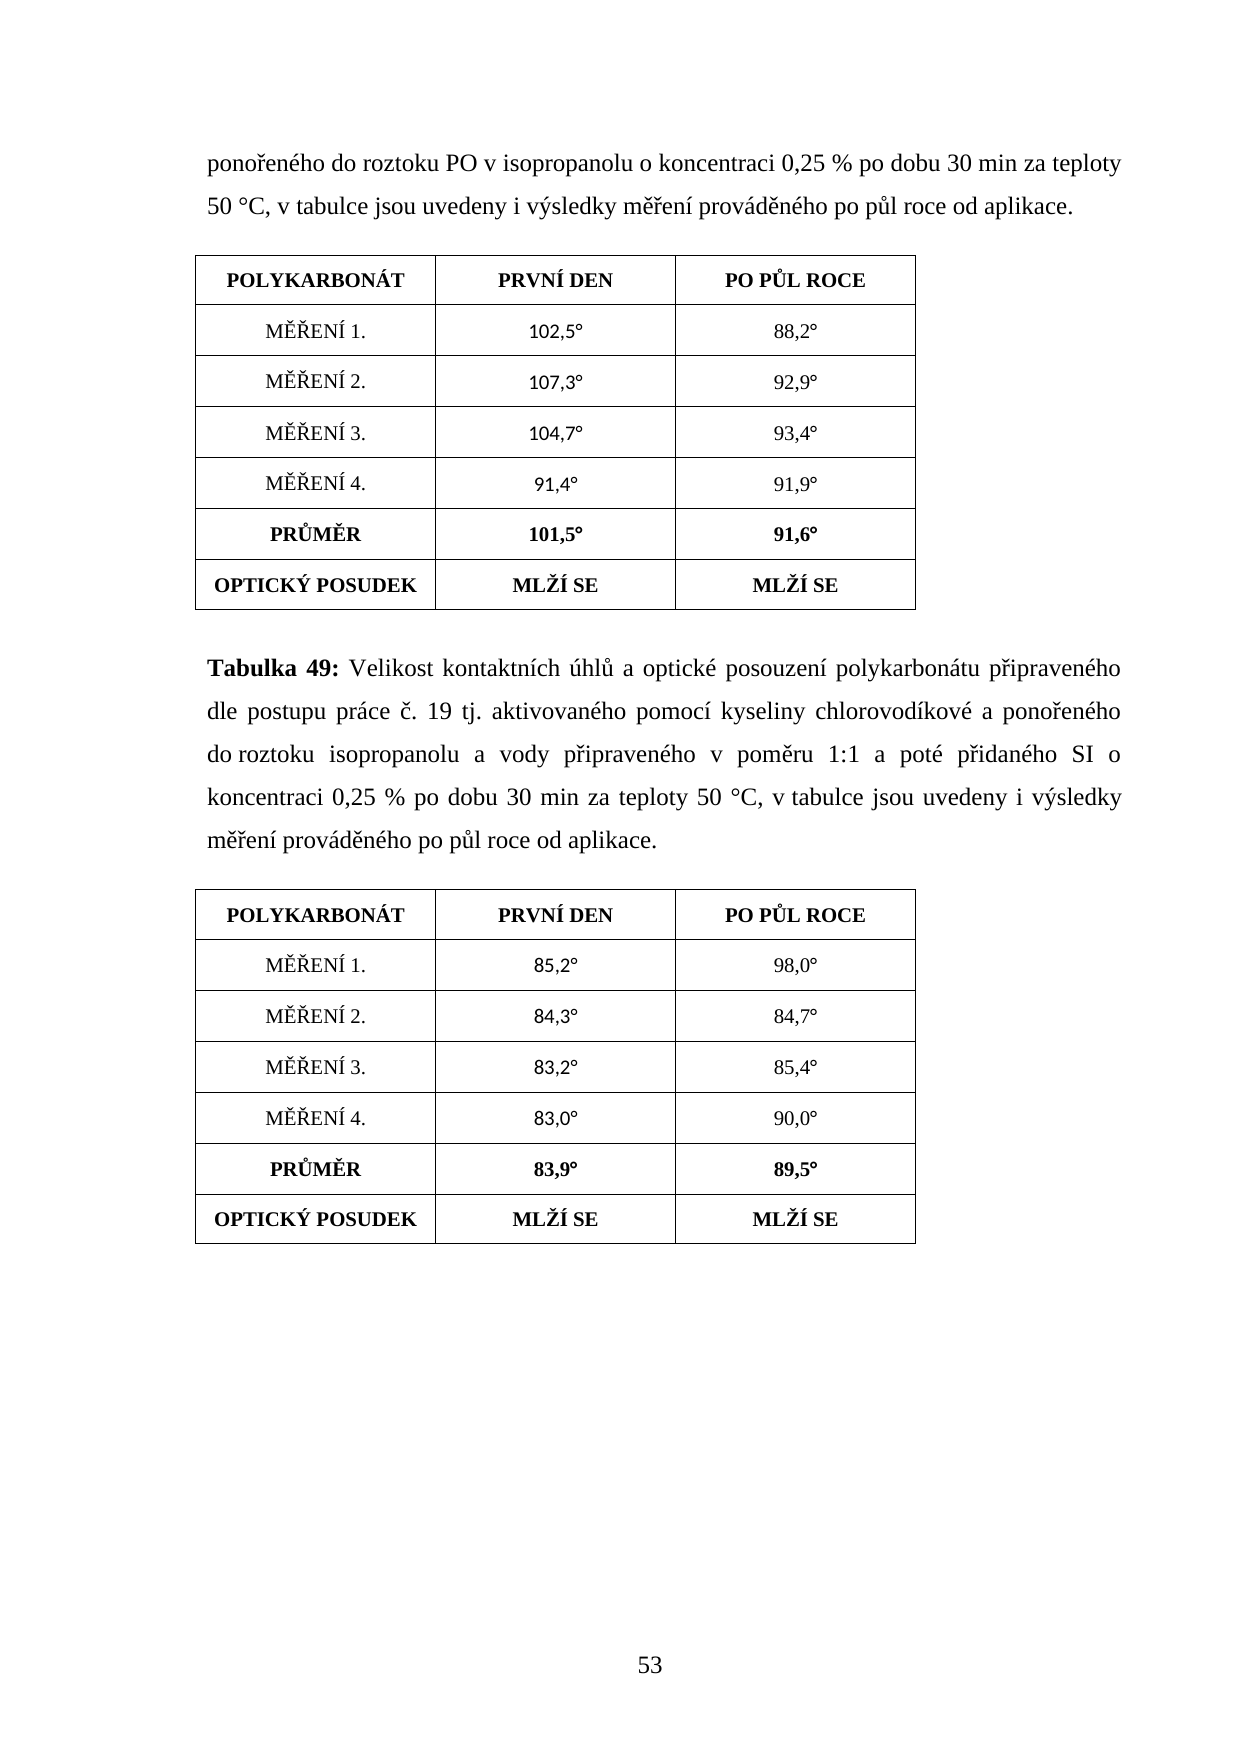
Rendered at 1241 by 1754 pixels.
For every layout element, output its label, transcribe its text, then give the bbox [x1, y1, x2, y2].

table_cell MLŽÍ SE [436, 560, 675, 609]
table_cell 92,9° [676, 356, 915, 406]
table_cell 85,4° [676, 1042, 915, 1092]
table_cell 93,4° [676, 407, 915, 457]
table_header PRVNÍ DEN [436, 890, 675, 939]
table_cell MĚŘENÍ 2. [196, 356, 435, 406]
table_cell PRŮMĚR [196, 1144, 435, 1193]
table_header PRVNÍ DEN [436, 256, 675, 304]
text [207, 148, 1122, 219]
table_cell MLŽÍ SE [676, 1195, 915, 1243]
table_cell 84,3° [436, 991, 675, 1041]
table_cell 88,2° [676, 305, 915, 355]
table_cell MĚŘENÍ 3. [196, 1042, 435, 1092]
table_cell OPTICKÝ POSUDEK [196, 1195, 435, 1243]
table_header PO PŮL ROCE [676, 890, 915, 939]
table_cell MĚŘENÍ 4. [196, 458, 435, 508]
table_cell 91,4° [436, 458, 675, 508]
table_cell MĚŘENÍ 2. [196, 991, 435, 1041]
table_cell OPTICKÝ POSUDEK [196, 560, 435, 609]
table_cell 83,2° [436, 1042, 675, 1092]
table_cell 83,0° [436, 1093, 675, 1143]
table_cell 107,3° [436, 356, 675, 406]
table_cell PRŮMĚR [196, 509, 435, 559]
table_cell 84,7° [676, 991, 915, 1041]
table_cell MĚŘENÍ 3. [196, 407, 435, 457]
table_cell MLŽÍ SE [436, 1195, 675, 1243]
table_cell 85,2° [436, 940, 675, 990]
table_cell 89,5° [676, 1144, 915, 1193]
table_cell 91,6° [676, 509, 915, 559]
table_cell MĚŘENÍ 1. [196, 305, 435, 355]
table_header POLYKARBONÁT [196, 256, 435, 304]
table_cell 91,9° [676, 458, 915, 508]
table_header PO PŮL ROCE [676, 256, 915, 304]
table_cell 102,5° [436, 305, 675, 355]
table_header POLYKARBONÁT [196, 890, 435, 939]
table_cell MĚŘENÍ 1. [196, 940, 435, 990]
table_cell 83,9° [436, 1144, 675, 1193]
table_cell 104,7° [436, 407, 675, 457]
table_cell MĚŘENÍ 4. [196, 1093, 435, 1143]
table_cell 98,0° [676, 940, 915, 990]
table_cell 90,0° [676, 1093, 915, 1143]
table_cell MLŽÍ SE [676, 560, 915, 609]
text Tabulka 49: Velikost kontaktních úhlů a optické posouzení polykarbonátu připraveného dle postupu práce č. 19 tj. aktivovaného pomocí kyseliny chlorovodíkové a ponořeného do roztoku isopropanolu a vody připraveného v poměru 1:1 a poté přidaného SI o koncentraci 0,25 % po dobu 30 min za teploty 50 °C, v tabulce jsou uvedeny i výsledky měření prováděného po půl roce od aplikace. [207, 653, 1122, 854]
table_cell 101,5° [436, 509, 675, 559]
